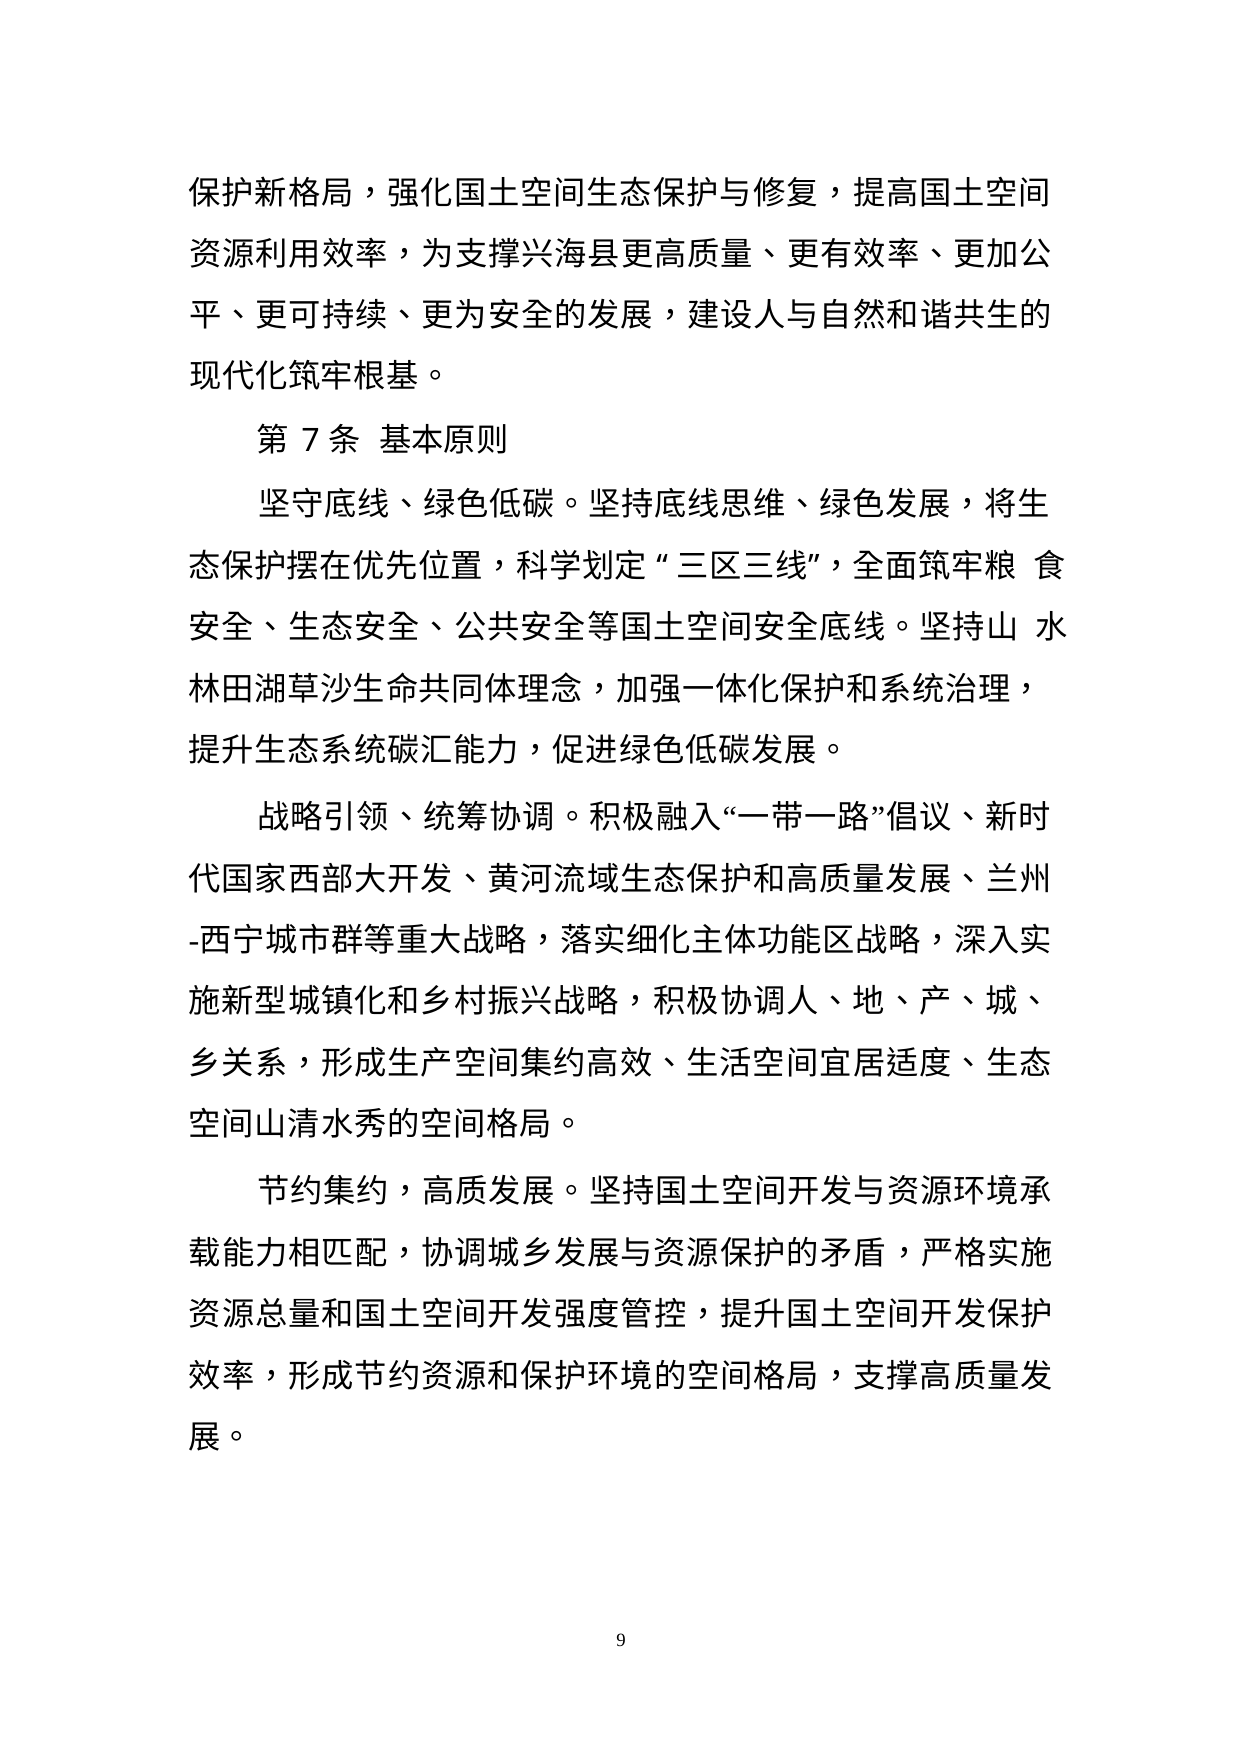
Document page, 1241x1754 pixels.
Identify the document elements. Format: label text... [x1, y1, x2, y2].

text 坚守底线、绿色低碳。坚持底线思维、绿色发展，将生 态保护摆在优先位置，科学划定 “ 三区三线”，全面筑牢粮 食安全、生态安全、公共安全等国土空间安全底线。坚持山 水林田湖草沙生命共同体理念，加强一体化保护和系统治理， 提升生态系统碳汇能力，促进绿色低碳发展。 [188, 481, 1078, 771]
text 节约集约，高质发展。坚持国土空间开发与资源环境承 载能力相匹配，协调城乡发展与资源保护的矛盾，严格实施 资源总量和国土空间开发强度管控，提升国土空间开发保护 效率，形成节约资源和保护环境的空间格局，支撑高质量发 展。 [189, 1168, 1053, 1458]
text 第 7 条 基本原则 [256, 419, 1078, 460]
text 保护新格局，强化国土空间生态保护与修复，提高国土空间 资源利用效率，为支撑兴海县更高质量、更有效率、更加公 平、更可持续、更为安全的发展，建设人与自然和谐共生的 现代化筑牢根基。 [188, 170, 1053, 397]
text 战略引领、统筹协调。积极融入“一带一路”倡议、新时 代国家西部大开发、黄河流域生态保护和高质量发展、兰州 -西宁城市群等重大战略，落实细化主体功能区战略，深入实 施新型城镇化和乡村振兴战略，积极协调人、地、产、城、 乡关系，形成生产空间集约高效、生活空间宜居适度、生态 空间山清水秀的空间格局。 [188, 794, 1053, 1145]
